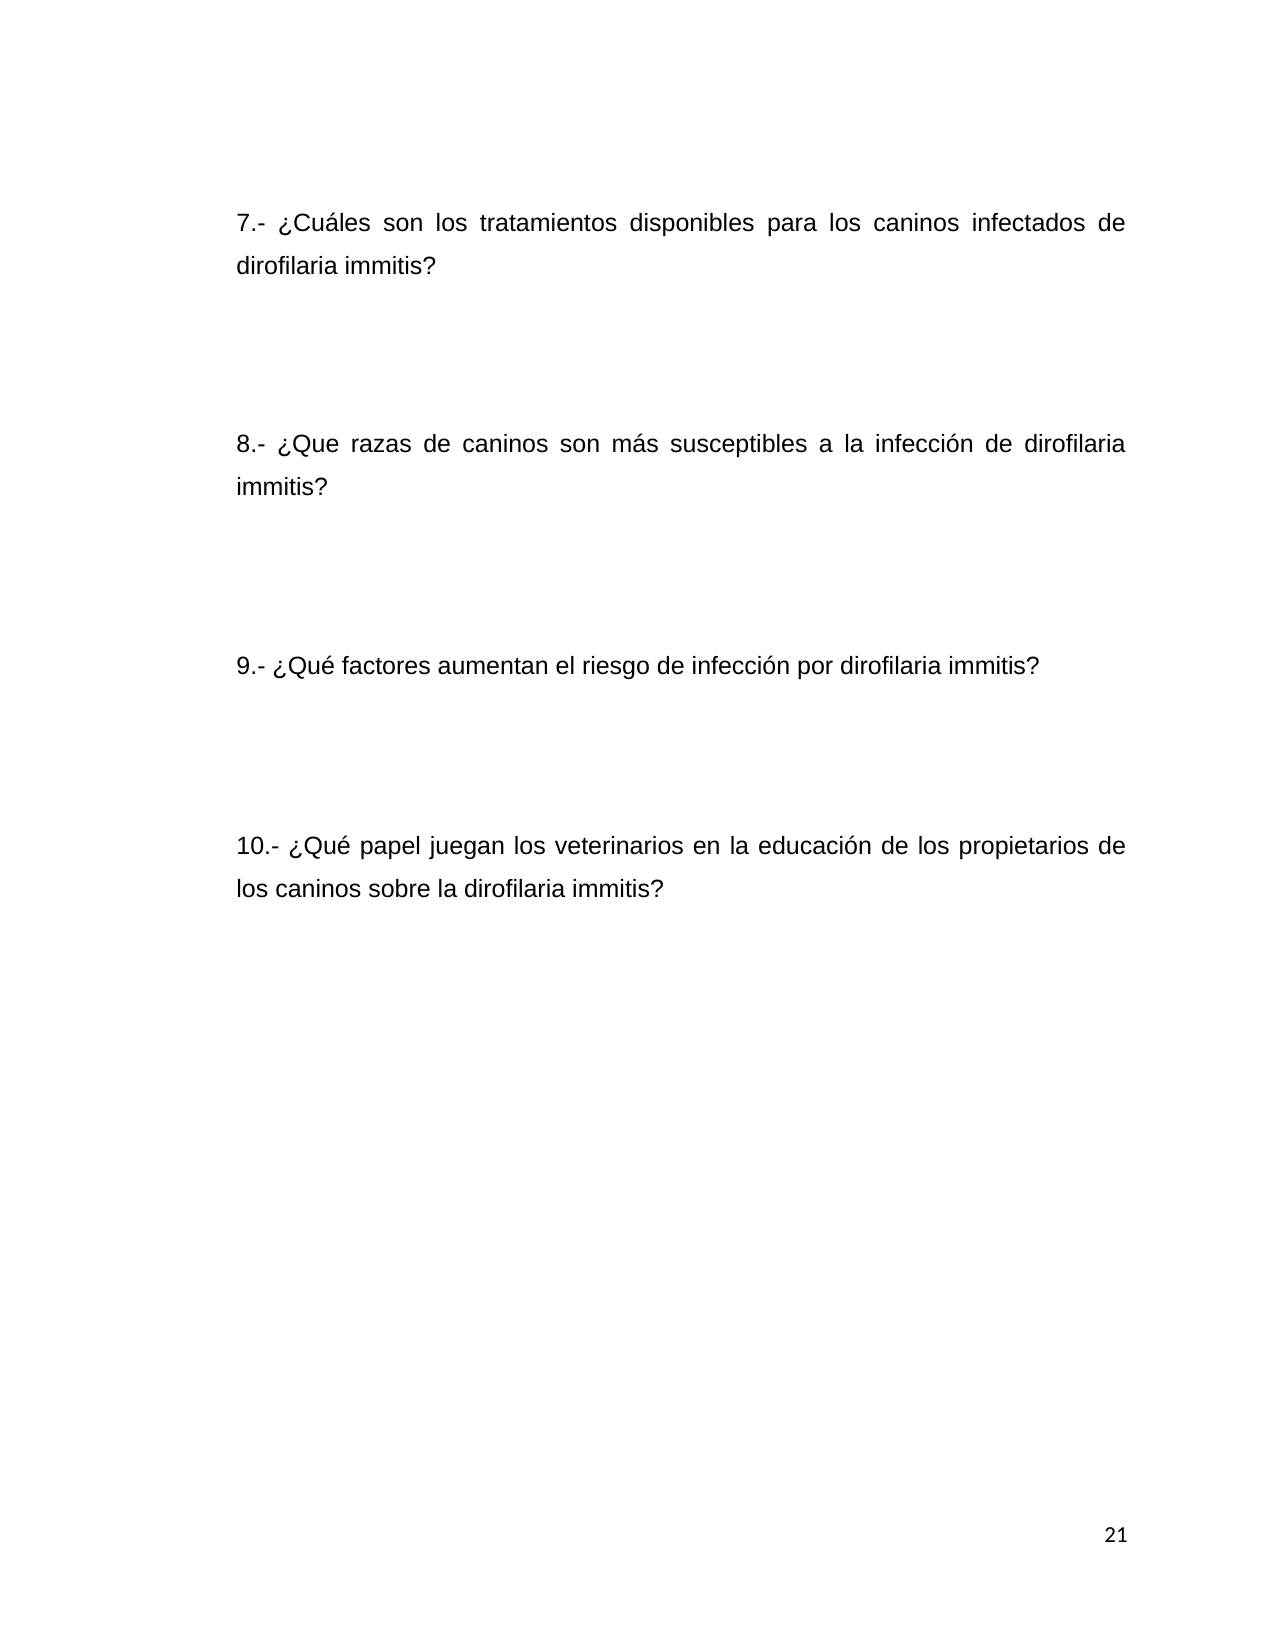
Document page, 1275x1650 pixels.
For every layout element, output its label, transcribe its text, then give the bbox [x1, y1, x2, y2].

text 7.- ¿Cuáles son los tratamientos disponibles para los caninos infectados de dirofilaria immitis? [236, 207, 1127, 279]
text 10.- ¿Qué papel juegan los veterinarios en la educación de los propietarios de los caninos sobre la dirofilaria immitis? [236, 831, 1127, 903]
text 9.- ¿Qué factores aumentan el riesgo de infección por dirofilaria immitis? [236, 651, 1127, 680]
text 8.- ¿Que razas de caninos son más susceptibles a la infección de dirofilaria immitis? [236, 429, 1127, 501]
